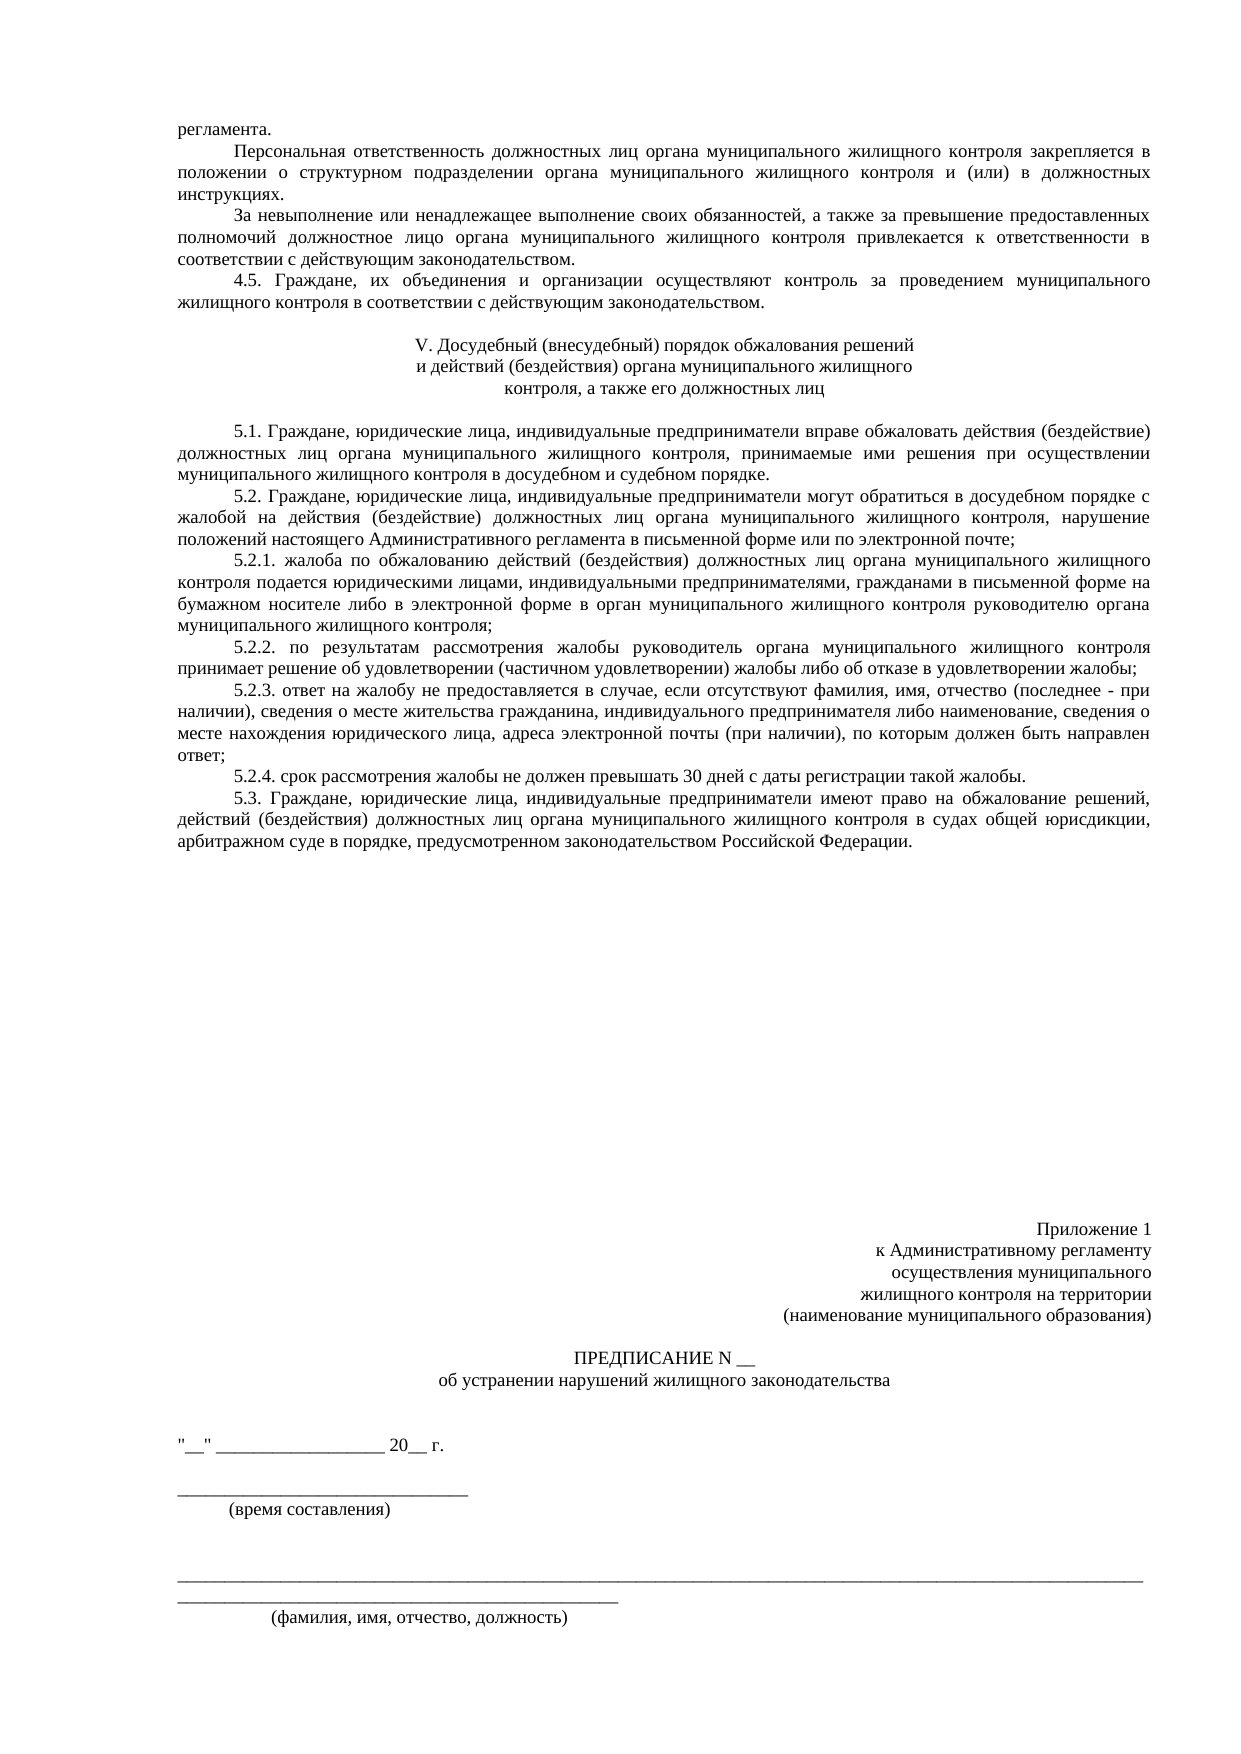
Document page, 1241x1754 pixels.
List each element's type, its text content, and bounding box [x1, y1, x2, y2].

text 5.1. Граждане, юридические лица, индивидуальные предприниматели вправе обжаловать действия (бездействие) должностных лиц органа муниципального жилищного контроля, принимаемые ими решения при осуществлении муниципального жилищного контроля в досудебном и судебном порядке. [177, 420, 1152, 485]
text 5.2.2. по результатам рассмотрения жалобы руководитель органа муниципального жилищного контроля принимает решение об удовлетворении (частичном удовлетворении) жалобы либо об отказе в удовлетворении жалобы; [177, 636, 1152, 679]
text 5.2.1. жалоба по обжалованию действий (бездействия) должностных лиц органа муниципального жилищного контроля подается юридическими лицами, индивидуальными предпринимателями, гражданами в письменной форме на бумажном носителе либо в электронной форме в орган муниципального жилищного контроля руководителю органа муниципального жилищного контроля; [177, 549, 1152, 636]
text осуществления муниципального [177, 1261, 1152, 1282]
text Персональная ответственность должностных лиц органа муниципального жилищного контроля закрепляется в положении о структурном подразделении органа муниципального жилищного контроля и (или) в должностных инструкциях. [177, 140, 1152, 204]
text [177, 118, 1152, 140]
text ______________________________________________________________________________________________________________________________________________________ [177, 1563, 1152, 1606]
text V. Досудебный (внесудебный) порядок обжалования решений [177, 334, 1152, 355]
text и действий (бездействия) органа муниципального жилищного [177, 355, 1152, 377]
text 5.2.4. срок рассмотрения жалобы не должен превышать 30 дней с даты регистрации такой жалобы. [177, 765, 1152, 787]
text 5.2.3. ответ на жалобу не предоставляется в случае, если отсутствуют фамилия, имя, отчество (последнее - при наличии), сведения о месте жительства гражданина, индивидуального предпринимателя либо наименование, сведения о месте нахождения юридического лица, адреса электронной почты (при наличии), по которым должен быть направлен ответ; [177, 679, 1152, 765]
text "__" __________________ 20__ г. [177, 1433, 1152, 1455]
text (фамилия, имя, отчество, должность) [177, 1606, 1152, 1627]
text контроля, а также его должностных лиц [177, 377, 1152, 398]
text _______________________________ [177, 1477, 1152, 1498]
text (наименование муниципального образования) [177, 1304, 1152, 1326]
text к Административному регламенту [177, 1239, 1152, 1261]
text 4.5. Граждане, их объединения и организации осуществляют контроль за проведением муниципального жилищного контроля в соответствии с действующим законодательством. [177, 269, 1152, 312]
text (время составления) [177, 1498, 1152, 1520]
text 5.3. Граждане, юридические лица, индивидуальные предприниматели имеют право на обжалование решений, действий (бездействия) должностных лиц органа муниципального жилищного контроля в судах общей юрисдикции, арбитражном суде в порядке, предусмотренном законодательством Российской Федерации. [177, 787, 1152, 851]
text Приложение 1 [177, 1218, 1152, 1239]
text жилищного контроля на территории [177, 1282, 1152, 1304]
text За невыполнение или ненадлежащее выполнение своих обязанностей, а также за превышение предоставленных полномочий должностное лицо органа муниципального жилищного контроля привлекается к ответственности в соответствии с действующим законодательством. [177, 204, 1152, 269]
text ПРЕДПИСАНИЕ N __ [177, 1347, 1152, 1369]
text об устранении нарушений жилищного законодательства [177, 1369, 1152, 1390]
text 5.2. Граждане, юридические лица, индивидуальные предприниматели могут обратиться в досудебном порядке с жалобой на действия (бездействие) должностных лиц органа муниципального жилищного контроля, нарушение положений настоящего Административного регламента в письменной форме или по электронной почте; [177, 485, 1152, 549]
